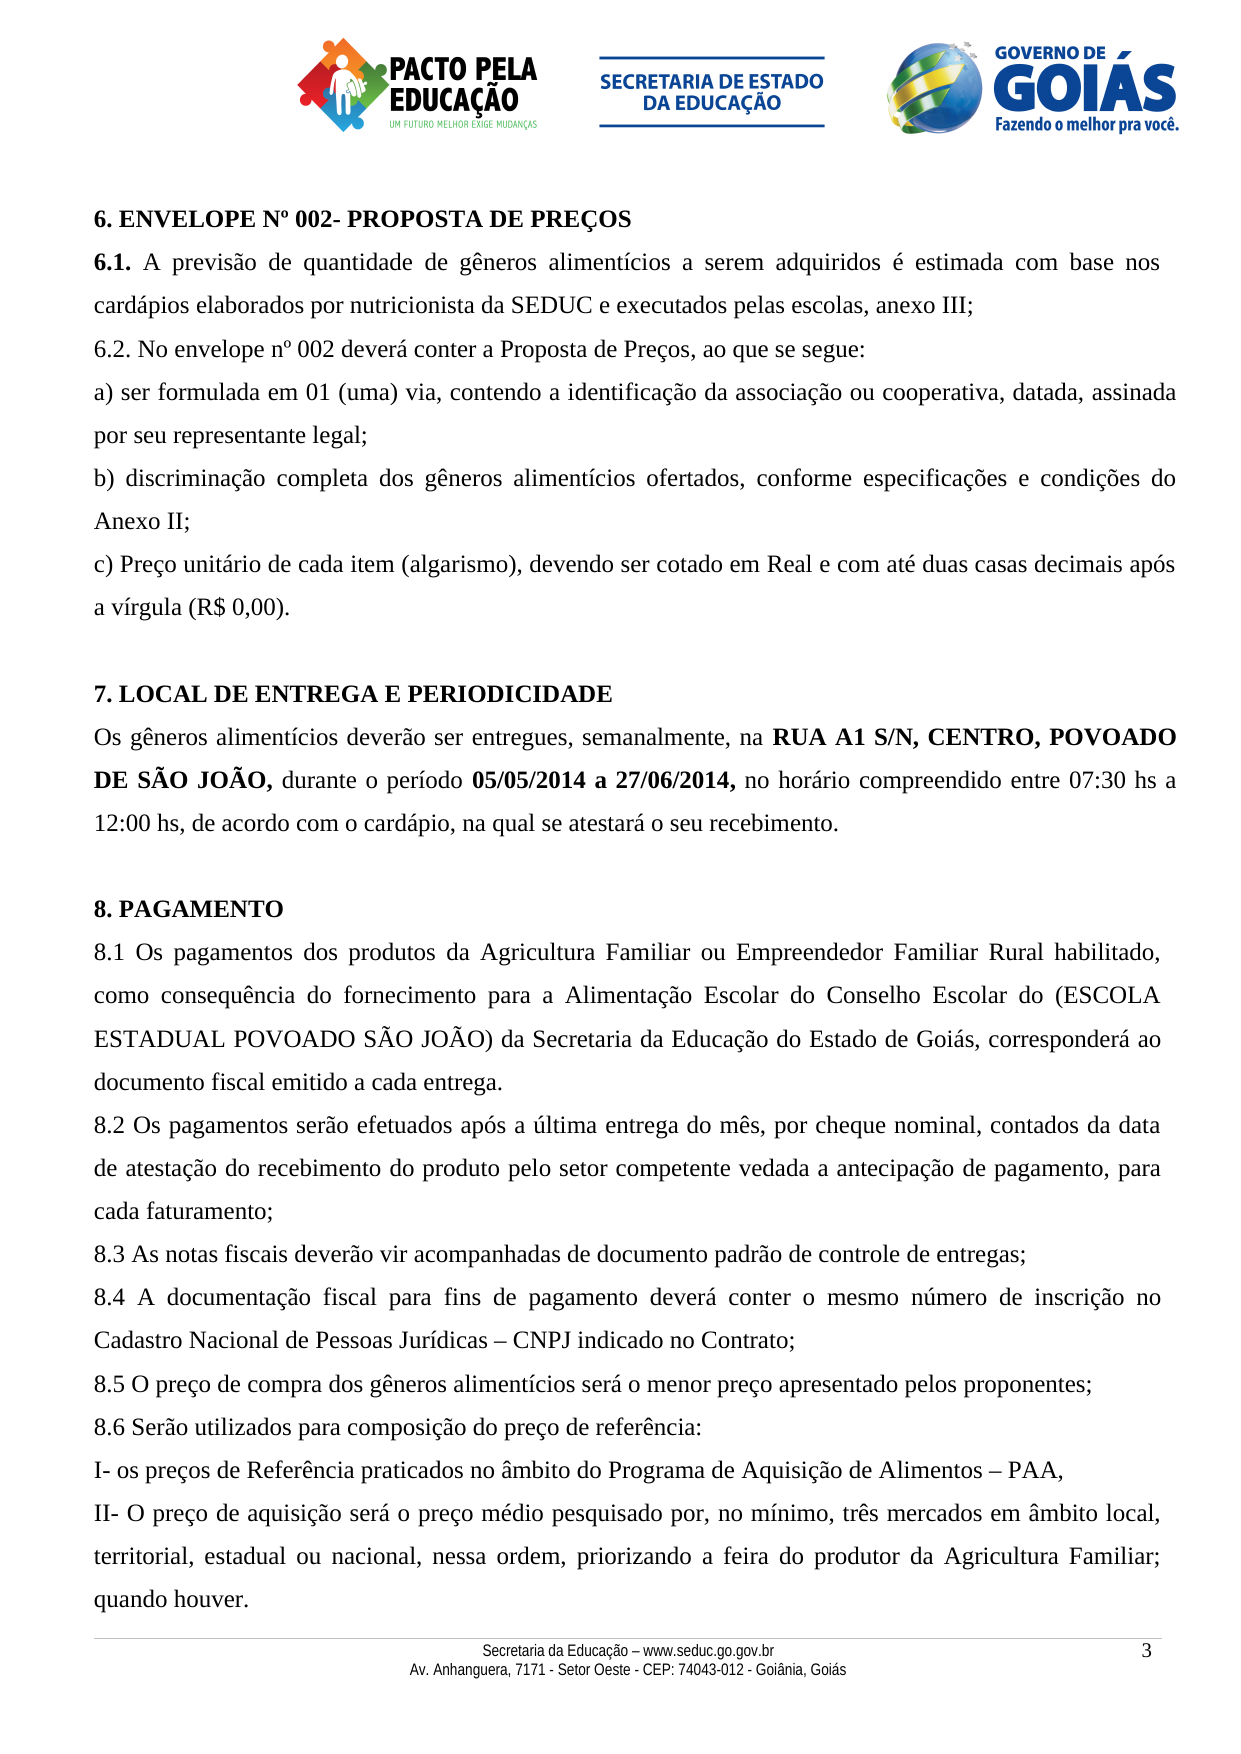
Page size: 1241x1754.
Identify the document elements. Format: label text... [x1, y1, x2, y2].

text b) discriminação completa dos gêneros alimentícios ofertados, conforme especificações e condições do Anexo II; [94, 463, 1177, 535]
text 6.1. A previsão de quantidade de gêneros alimentícios a serem adquiridos é estimada com base nos cardápios elaborados por nutricionista da SEDUC e executados pelas escolas, anexo III; [94, 247, 1162, 319]
text 8.6 Serão utilizados para composição do preço de referência: [94, 1412, 1162, 1441]
text Os gêneros alimentícios deverão ser entregues, semanalmente, na RUA A1 S/N, CENTRO, POVOADO DE SÃO JOÃO, durante o período 05/05/2014 a 27/06/2014, no horário compreendido entre 07:30 hs a 12:00 hs, de acordo com o cardápio, na qual se atestará o seu recebimento. [94, 722, 1177, 837]
picture [288, 33, 1186, 143]
text I- os preços de Referência praticados no âmbito do Programa de Aquisição de Alimentos – PAA, [94, 1455, 1162, 1484]
text 6.2. No envelope nº 002 deverá conter a Proposta de Preços, ao que se segue: [94, 334, 1177, 362]
text a) ser formulada em 01 (uma) via, contendo a identificação da associação ou cooperativa, datada, assinada por seu representante legal; [94, 377, 1177, 449]
text 8.2 Os pagamentos serão efetuados após a última entrega do mês, por cheque nominal, contados da data de atestação do recebimento do produto pelo setor competente vedada a antecipação de pagamento, para cada faturamento; [94, 1110, 1162, 1225]
text II- O preço de aquisição será o preço médio pesquisado por, no mínimo, três mercados em âmbito local, territorial, estadual ou nacional, nessa ordem, priorizando a feira do produtor da Agricultura Familiar; quando houver. [94, 1498, 1162, 1613]
text 6. ENVELOPE Nº 002- PROPOSTA DE PREÇOS [94, 204, 1162, 233]
text 7. LOCAL DE ENTREGA E PERIODICIDADE [94, 679, 1177, 707]
text c) Preço unitário de cada item (algarismo), devendo ser cotado em Real e com até duas casas decimais após a vírgula (R$ 0,00). [94, 549, 1177, 621]
text 8.5 O preço de compra dos gêneros alimentícios será o menor preço apresentado pelos proponentes; [94, 1369, 1162, 1397]
text 8.1 Os pagamentos dos produtos da Agricultura Familiar ou Empreendedor Familiar Rural habilitado, como consequência do fornecimento para a Alimentação Escolar do Conselho Escolar do (ESCOLA ESTADUAL POVOADO SÃO JOÃO) da Secretaria da Educação do Estado de Goiás, corresponderá ao documento fiscal emitido a cada entrega. [94, 937, 1162, 1096]
text 8. PAGAMENTO [94, 894, 1177, 923]
text 8.4 A documentação fiscal para fins de pagamento deverá conter o mesmo número de inscrição no Cadastro Nacional de Pessoas Jurídicas – CNPJ indicado no Contrato; [94, 1282, 1162, 1354]
text 8.3 As notas fiscais deverão vir acompanhadas de documento padrão de controle de entregas; [94, 1239, 1162, 1268]
